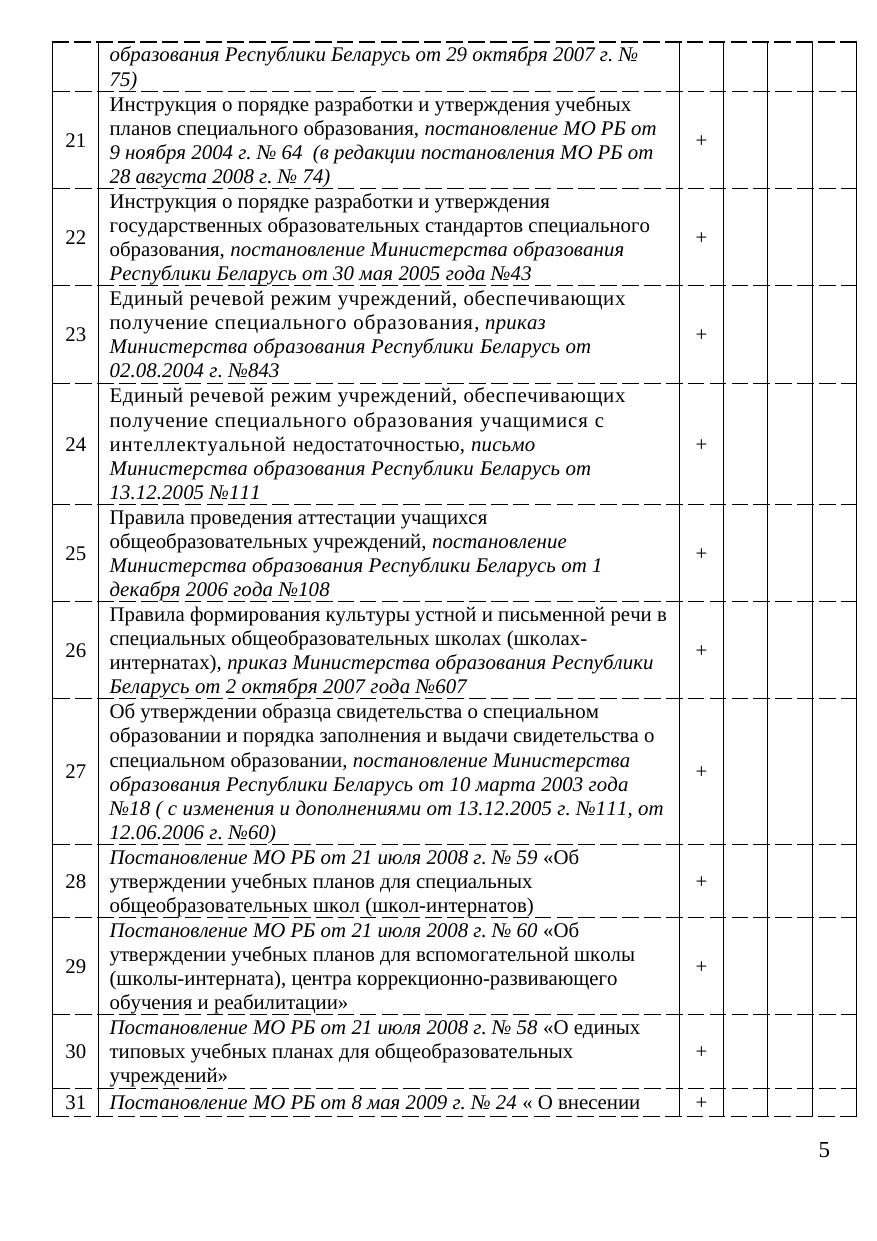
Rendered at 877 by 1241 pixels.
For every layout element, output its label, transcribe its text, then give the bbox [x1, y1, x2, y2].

table_cell [768, 917, 812, 1014]
table_cell 28 [53, 844, 98, 917]
table_cell [724, 1014, 767, 1087]
table_cell 21 [53, 91, 98, 188]
table_cell 25 [53, 504, 98, 601]
table_cell [724, 1088, 767, 1116]
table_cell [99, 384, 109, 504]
table_cell Правила проведения аттестации учащихся общеобразовательных учреждений, постановление Министерства образования Республики Беларусь от 1 декабря 2006 года №108 [99, 504, 679, 601]
table_cell [768, 41, 812, 91]
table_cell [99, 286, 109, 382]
table_cell [813, 504, 856, 601]
table_cell [813, 41, 856, 91]
table_cell [768, 504, 812, 601]
table_cell [768, 91, 812, 188]
table_cell [768, 383, 812, 504]
table_cell + [680, 1088, 723, 1116]
table_cell [813, 91, 856, 188]
table_cell 31 [53, 1088, 98, 1116]
table_cell [813, 917, 856, 1014]
table_cell 30 [53, 1014, 98, 1087]
table_cell Инструкция о порядке разработки и утверждения учебных планов специального образования, постановление МО РБ от 9 ноября . № 64 (в редакции постановления МО РБ от 28 августа . № 74) [99, 91, 679, 188]
table_cell [724, 601, 767, 698]
table_cell Правила формирования культуры устной и письменной речи в специальных общеобразовательных школах (школах-интернатах), приказ Министерства образования Республики Беларусь от 2 октября 2007 года №607 [99, 601, 679, 698]
table_cell 26 [53, 601, 98, 698]
table_cell + [680, 91, 723, 188]
table_cell [813, 285, 856, 382]
table_cell 24 [53, 383, 98, 504]
table_cell [724, 188, 767, 285]
table_cell [813, 383, 856, 504]
table_cell 29 [53, 917, 98, 1014]
table_cell [813, 698, 856, 844]
table_cell 20 [53, 41, 98, 91]
table_cell 23 [53, 285, 98, 382]
table_cell [813, 601, 856, 698]
table_cell [768, 188, 812, 285]
table_cell Об утверждении образца свидетельства о специальном образовании и порядка заполнения и выдачи свидетельства о специальном образовании, постановление Министерства образования Республики Беларусь от 10 марта 2003 года №18 ( с изменения и дополнениями от 13.12.2005 г. №111, от 12.06.2006 г. №60) [99, 698, 679, 844]
table_cell + [680, 917, 723, 1014]
table_cell + [680, 41, 723, 91]
table_cell [724, 844, 767, 917]
table_cell [724, 504, 767, 601]
table_cell Инструкция о порядке разработки и утверждения государственных образовательных стандартов специального образования, постановление Министерства образования Республики Беларусь от 30 мая 2005 года №43 [99, 188, 679, 285]
table_cell + [680, 1014, 723, 1087]
table_cell [813, 188, 856, 285]
table_cell [724, 285, 767, 382]
table_cell + [680, 698, 723, 844]
table_cell + [680, 601, 723, 698]
table_cell [768, 698, 812, 844]
table_cell + [680, 844, 723, 917]
table_cell Постановление МО РБ от 21 июля . № 59 «Об утверждении учебных планов для специальных общеобразовательных школ (школ-интернатов) [99, 844, 679, 917]
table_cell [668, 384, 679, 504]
table_cell + [680, 285, 723, 382]
table_cell [724, 91, 767, 188]
table_cell [813, 1088, 856, 1116]
table_cell [768, 1014, 812, 1087]
table_cell Постановление МО РБ от 21 июля . № 58 «О единых типовых учебных планах для общеобразовательных учреждений» [99, 1014, 679, 1087]
table_cell [813, 844, 856, 917]
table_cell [99, 41, 679, 91]
table_cell [768, 285, 812, 382]
table_cell [768, 601, 812, 698]
table_cell 22 [53, 188, 98, 285]
table_cell [768, 844, 812, 917]
table_cell 27 [53, 698, 98, 844]
table_cell [813, 1014, 856, 1087]
table_cell [724, 41, 767, 91]
table_cell + [680, 383, 723, 504]
table_cell + [680, 188, 723, 285]
table_cell Постановление МО РБ от 21 июля . № 60 «Об утверждении учебных планов для вспомогательной школы (школы-интерната), центра коррекционно-развивающего обучения и реабилитации» [99, 917, 679, 1014]
table_cell [768, 1088, 812, 1116]
table_cell + [680, 504, 723, 601]
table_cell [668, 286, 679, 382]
table_cell [724, 917, 767, 1014]
table_cell [724, 383, 767, 504]
table_cell [724, 698, 767, 844]
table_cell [99, 1088, 679, 1116]
